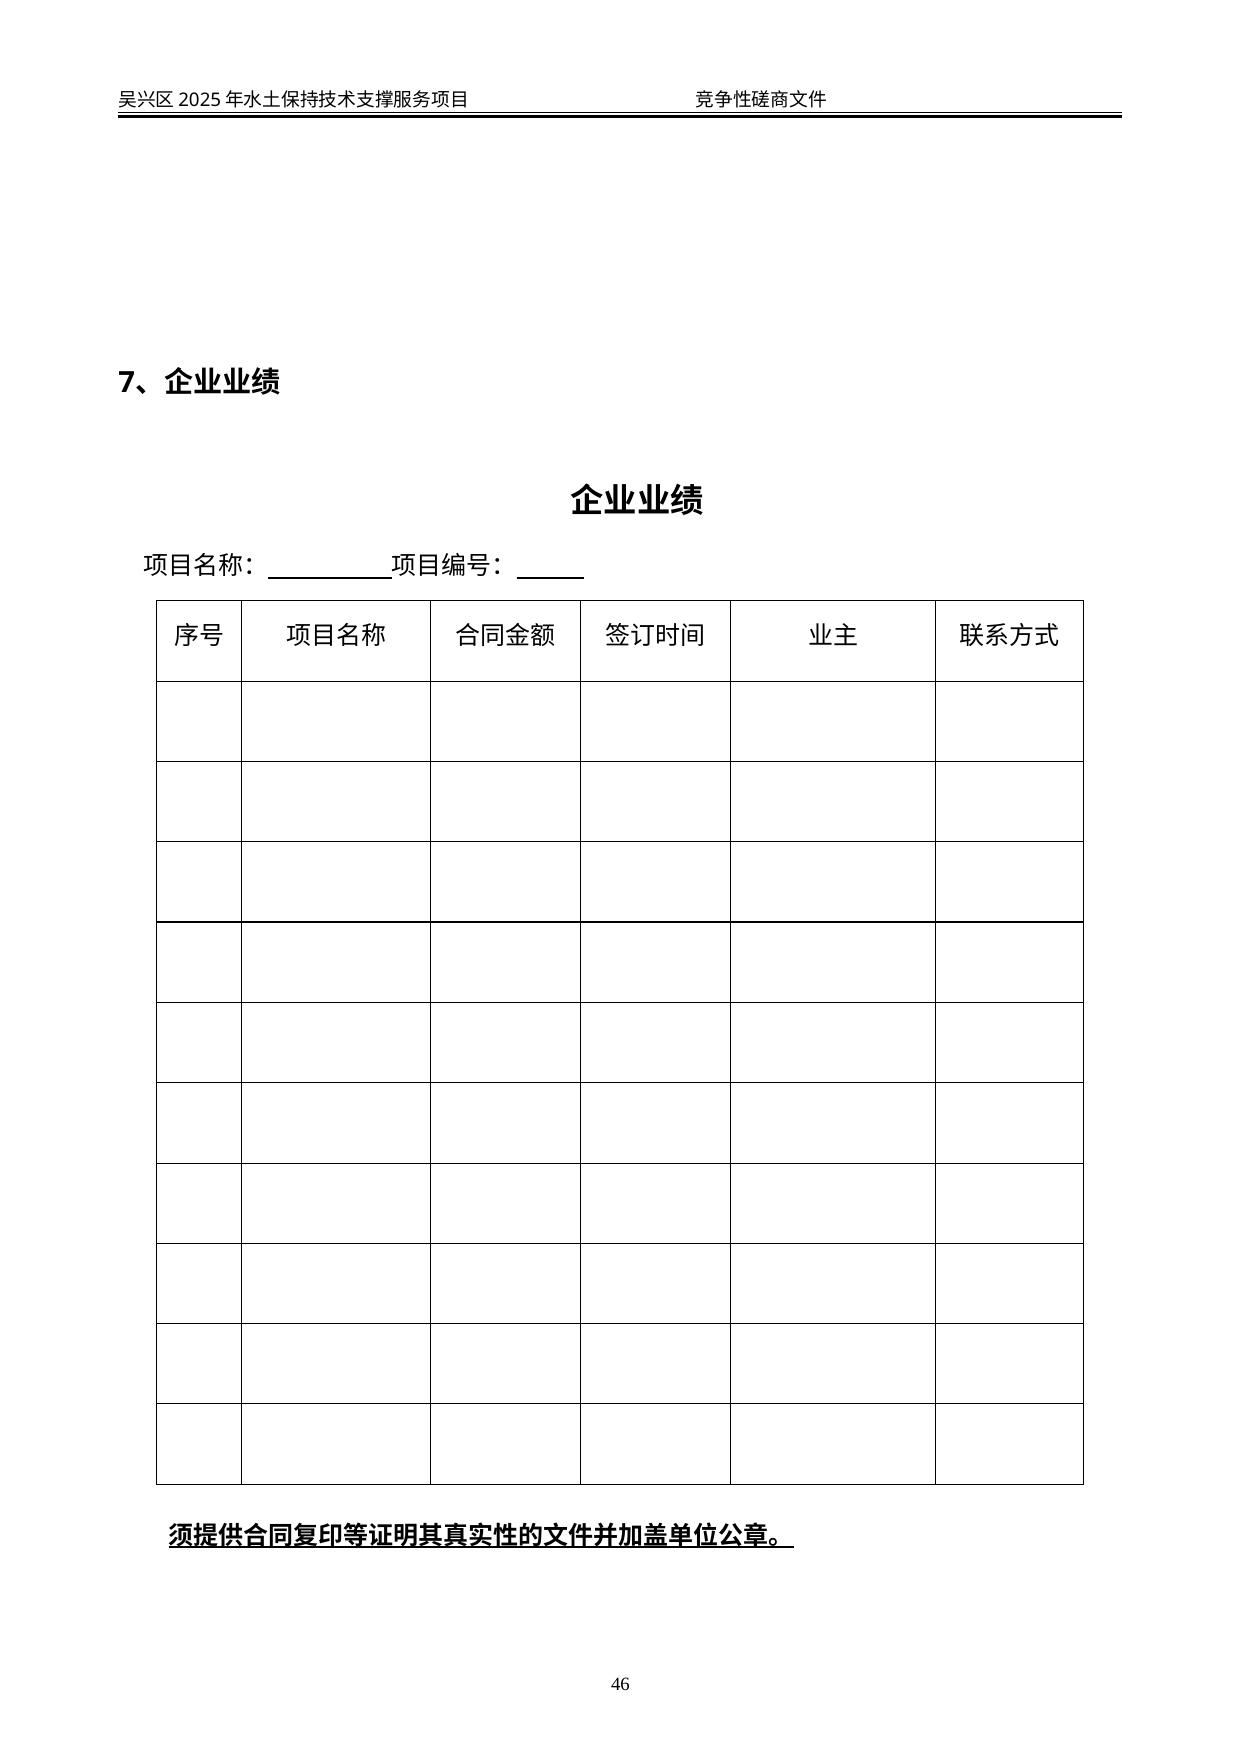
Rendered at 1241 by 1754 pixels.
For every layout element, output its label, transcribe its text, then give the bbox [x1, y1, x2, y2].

table_cell [242, 1324, 430, 1403]
table_cell [731, 1083, 935, 1162]
table_cell [731, 1324, 935, 1403]
list 7、企业业绩 [118, 359, 1122, 401]
table_cell [936, 923, 1083, 1002]
text 须提供合同复印等证明其真实性的文件并加盖单位公章。 [118, 1501, 1122, 1566]
table_cell [581, 1244, 730, 1323]
table_header 签订时间 [581, 601, 730, 681]
table_cell [157, 1324, 241, 1403]
table_cell [242, 1404, 430, 1484]
table_cell [581, 1324, 730, 1403]
table_cell [431, 1244, 580, 1323]
table_cell [731, 1003, 935, 1082]
table_cell [731, 682, 935, 761]
table_cell [431, 1003, 580, 1082]
table_cell [242, 1083, 430, 1162]
table_cell [936, 1003, 1083, 1082]
table_cell [936, 682, 1083, 761]
table_cell [936, 1324, 1083, 1403]
table_cell [731, 842, 935, 921]
table_header 联系方式 [936, 601, 1083, 681]
table_cell [157, 1164, 241, 1243]
table_cell [242, 1164, 430, 1243]
list 企业业绩 [118, 473, 1122, 522]
table_cell [581, 762, 730, 841]
table_cell [157, 842, 241, 921]
table_cell [431, 1324, 580, 1403]
table_cell [242, 762, 430, 841]
table_cell [581, 1164, 730, 1243]
table_cell [242, 1244, 430, 1323]
table_cell [242, 923, 430, 1002]
table_header 合同金额 [431, 601, 580, 681]
table_cell [242, 842, 430, 921]
table_cell [157, 1083, 241, 1162]
table_cell [431, 1083, 580, 1162]
table_cell [157, 1244, 241, 1323]
table_cell [936, 842, 1083, 921]
table_cell [936, 1244, 1083, 1323]
table_cell [157, 1404, 241, 1484]
table_cell [431, 1164, 580, 1243]
table_header 序号 [157, 601, 241, 681]
table_cell [581, 682, 730, 761]
table_cell [731, 923, 935, 1002]
table_cell [731, 1164, 935, 1243]
table_cell [581, 1083, 730, 1162]
table_cell [431, 923, 580, 1002]
table_cell [936, 762, 1083, 841]
table_cell [242, 682, 430, 761]
table_cell [431, 842, 580, 921]
table_header 项目名称 [242, 601, 430, 681]
table_cell [936, 1164, 1083, 1243]
table_cell [157, 762, 241, 841]
table_cell [936, 1404, 1083, 1484]
table_cell [157, 1003, 241, 1082]
table_header 业主 [731, 601, 935, 681]
table_cell [731, 1404, 935, 1484]
table_cell [581, 923, 730, 1002]
table_cell [431, 682, 580, 761]
table_cell [431, 1404, 580, 1484]
table_cell [581, 1003, 730, 1082]
table_cell [431, 762, 580, 841]
table_cell [731, 762, 935, 841]
table_cell [581, 1404, 730, 1484]
table_cell [157, 923, 241, 1002]
table_cell [936, 1083, 1083, 1162]
table_cell [581, 842, 730, 921]
table_cell [242, 1003, 430, 1082]
list 项目名称： 项目编号： [118, 546, 1122, 582]
table_cell [157, 682, 241, 761]
table_cell [731, 1244, 935, 1323]
